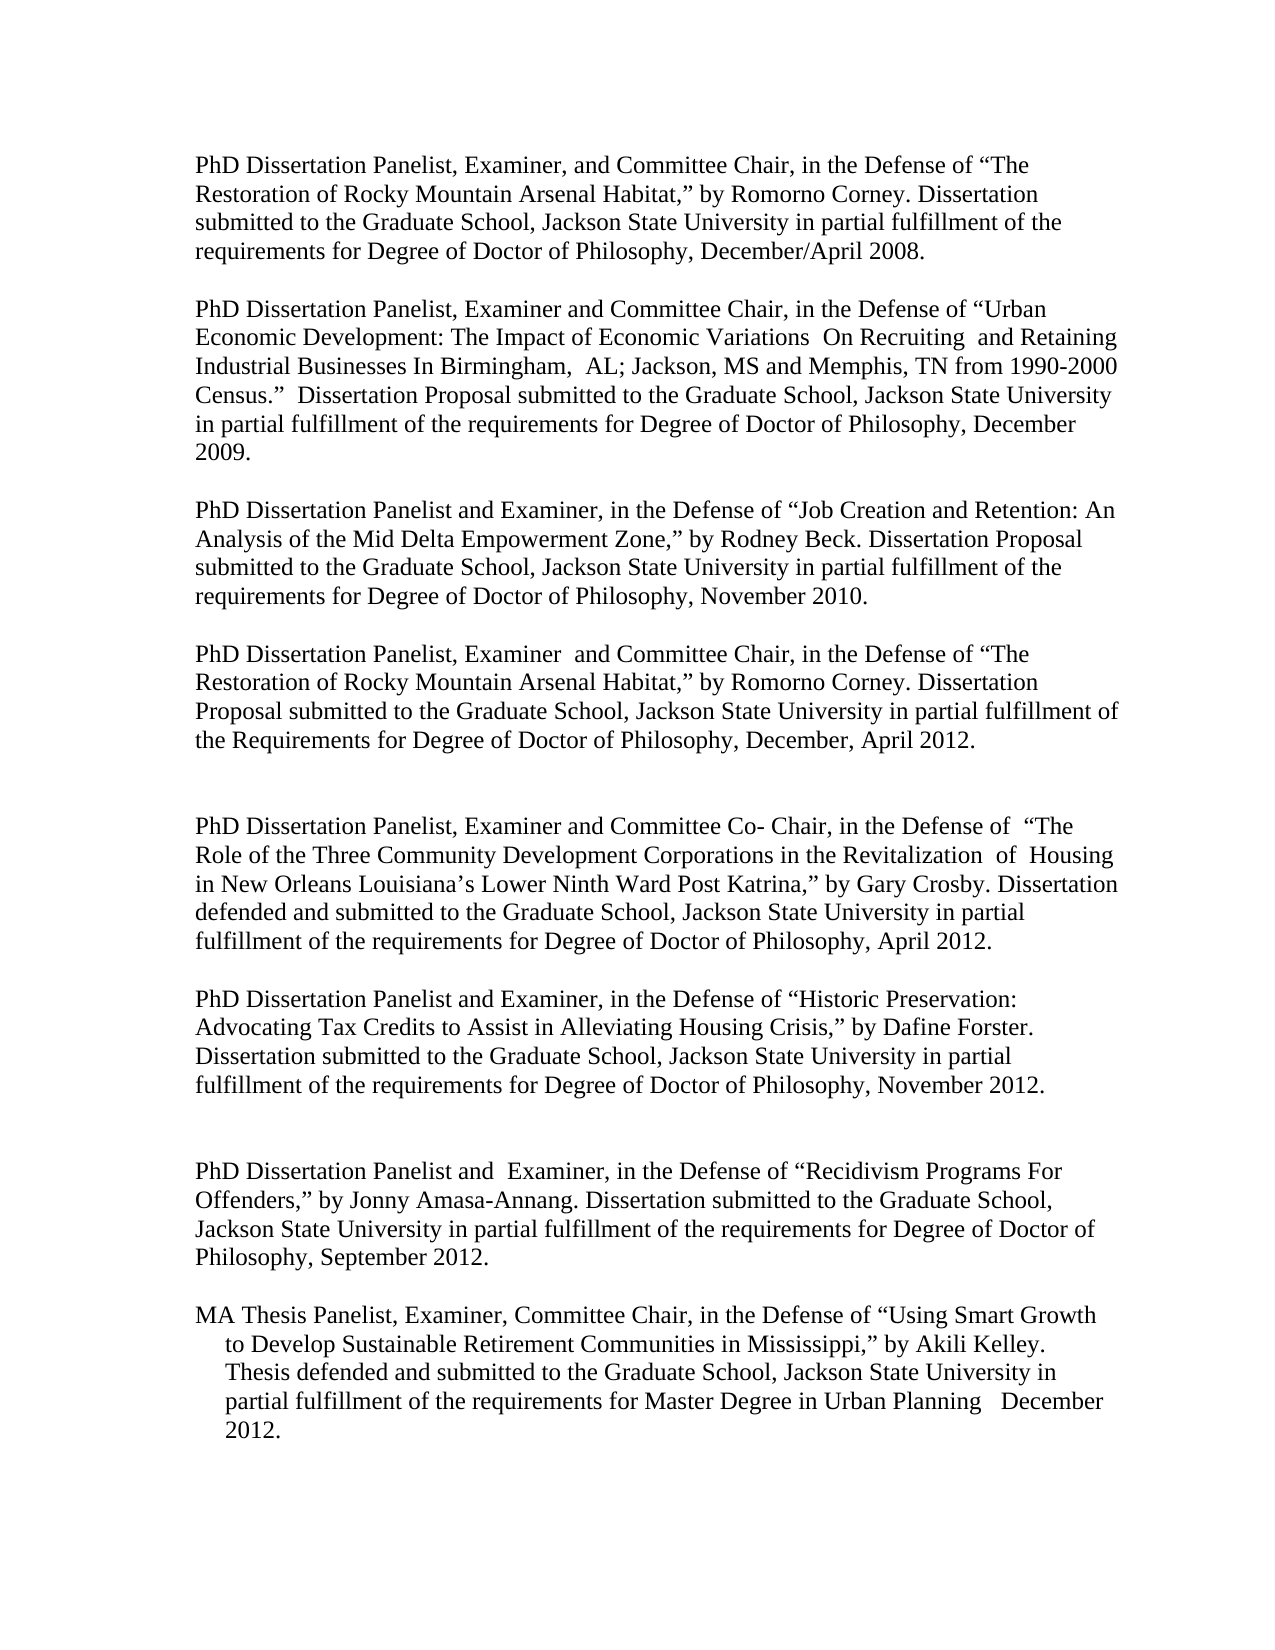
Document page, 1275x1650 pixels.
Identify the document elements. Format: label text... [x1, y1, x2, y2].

text PhD Dissertation Panelist and Examiner, in the Defense of “Recidivism Programs For Offenders,” by Jonny Amasa-Annang. Dissertation submitted to the Graduate School, Jackson State University in partial fulfillment of the requirements for Degree of Doctor of Philosophy, September 2012. [195, 1156, 1125, 1271]
text PhD Dissertation Panelist, Examiner and Committee Co- Chair, in the Defense of “The Role of the Three Community Development Corporations in the Revitalization of Housing in New Orleans Louisiana’s Lower Ninth Ward Post Katrina,” by Gary Crosby. Dissertation defended and submitted to the Graduate School, Jackson State University in partial fulfillment of the requirements for Degree of Doctor of Philosophy, April 2012. [195, 811, 1125, 955]
text PhD Dissertation Panelist, Examiner and Committee Chair, in the Defense of “The Restoration of Rocky Mountain Arsenal Habitat,” by Romorno Corney. Dissertation Proposal submitted to the Graduate School, Jackson State University in partial fulfillment of the Requirements for Degree of Doctor of Philosophy, December, April 2012. [195, 639, 1125, 754]
text PhD Dissertation Panelist, Examiner, and Committee Chair, in the Defense of “The Restoration of Rocky Mountain Arsenal Habitat,” by Romorno Corney. Dissertation submitted to the Graduate School, Jackson State University in partial fulfillment of the requirements for Degree of Doctor of Philosophy, December/April 2008. [195, 150, 1125, 265]
text PhD Dissertation Panelist and Examiner, in the Defense of “Historic Preservation: Advocating Tax Credits to Assist in Alleviating Housing Crisis,” by Dafine Forster. Dissertation submitted to the Graduate School, Jackson State University in partial fulfillment of the requirements for Degree of Doctor of Philosophy, November 2012. [195, 984, 1125, 1099]
text PhD Dissertation Panelist, Examiner and Committee Chair, in the Defense of “Urban Economic Development: The Impact of Economic Variations On Recruiting and Retaining Industrial Businesses In Birmingham, AL; Jackson, MS and Memphis, TN from 1990-2000 Census.” Dissertation Proposal submitted to the Graduate School, Jackson State University in partial fulfillment of the requirements for Degree of Doctor of Philosophy, December 2009. [195, 294, 1125, 466]
text PhD Dissertation Panelist and Examiner, in the Defense of “Job Creation and Retention: An Analysis of the Mid Delta Empowerment Zone,” by Rodney Beck. Dissertation Proposal submitted to the Graduate School, Jackson State University in partial fulfillment of the requirements for Degree of Doctor of Philosophy, November 2010. [195, 495, 1125, 610]
text MA Thesis Panelist, Examiner, Committee Chair, in the Defense of “Using Smart Growth to Develop Sustainable Retirement Communities in Mississippi,” by Akili Kelley. Thesis defended and submitted to the Graduate School, Jackson State University in partial fulfillment of the requirements for Master Degree in Urban Planning December 2012. [195, 1300, 1125, 1444]
